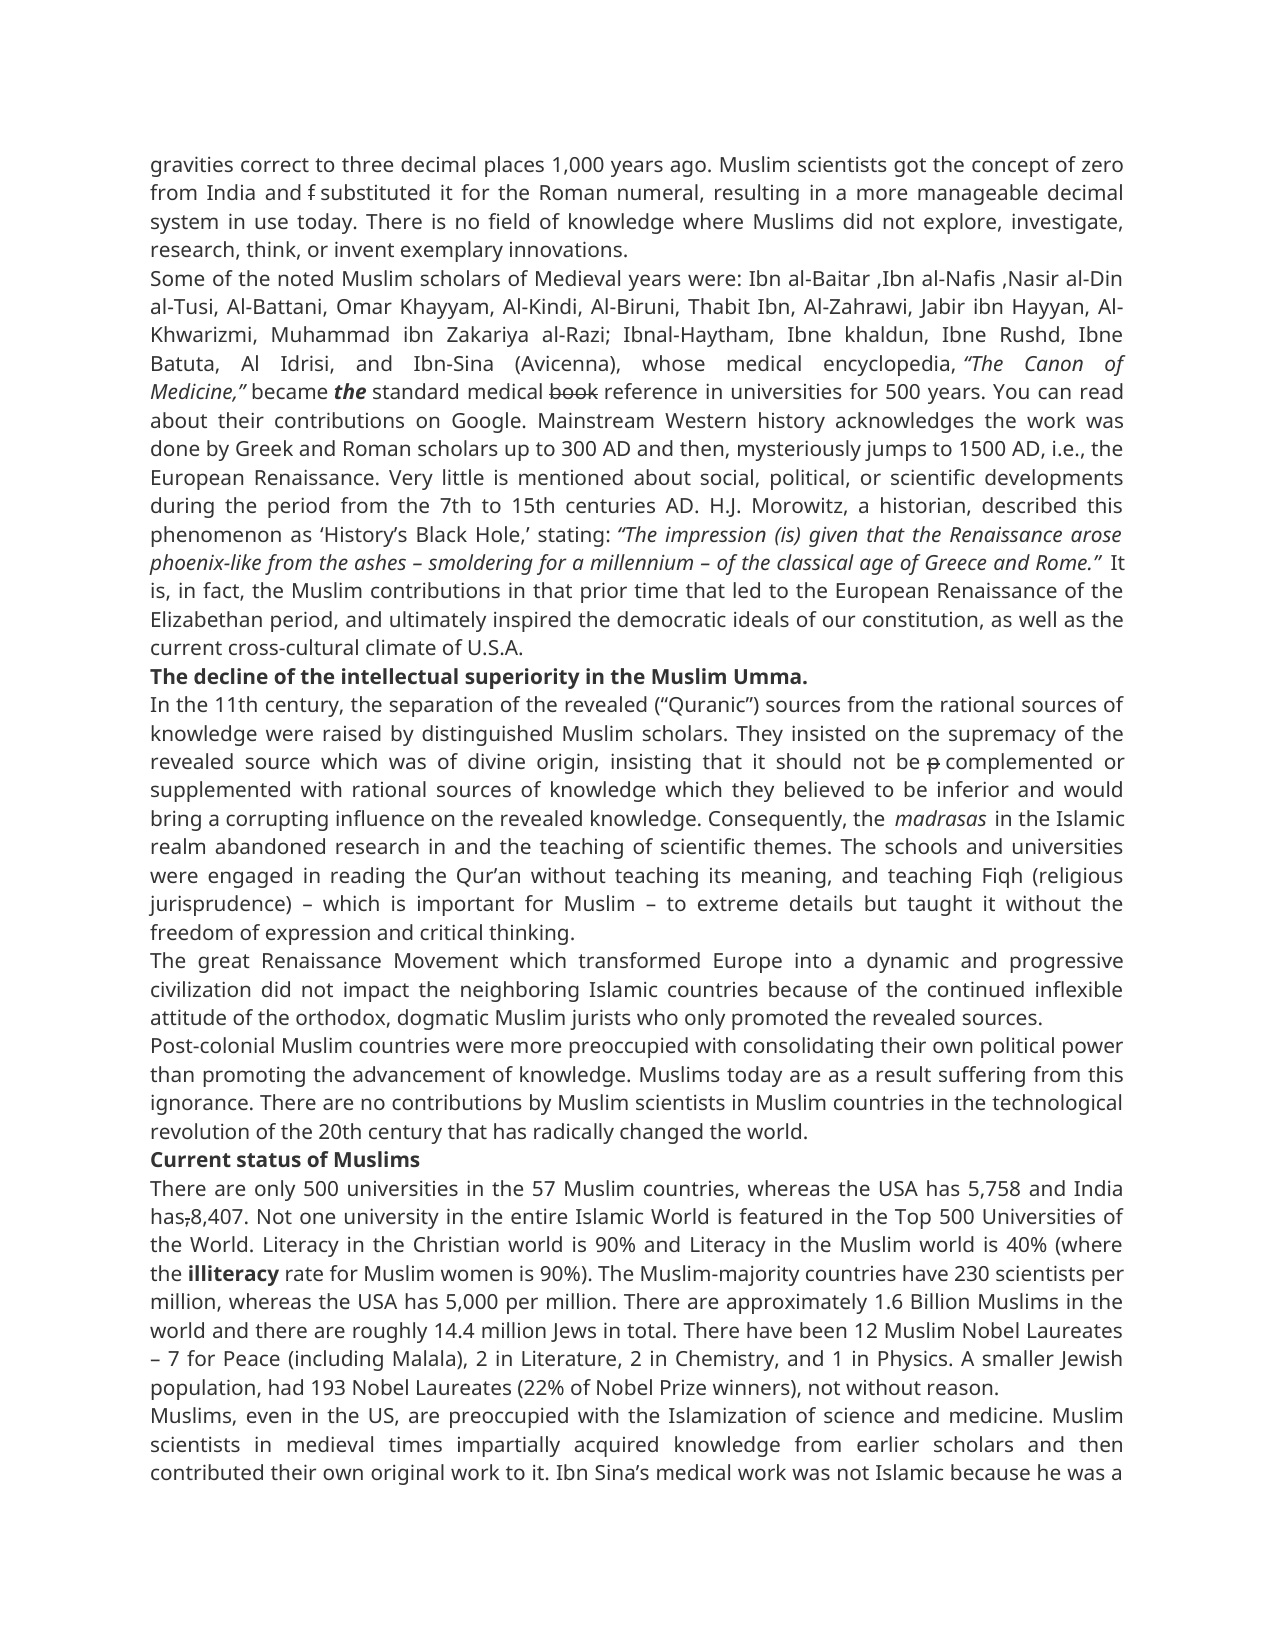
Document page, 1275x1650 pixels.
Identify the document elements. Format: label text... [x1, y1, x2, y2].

text Some of the noted Muslim scholars of Medieval years were: Ibn al-Baitar ,Ibn al-Nafis ,Nasir al-Din al-Tusi, Al-Battani, Omar Khayyam, Al-Kindi, Al-Biruni, Thabit Ibn, Al-Zahrawi, Jabir ibn Hayyan, Al-Khwarizmi, Muhammad ibn Zakariya al-Razi; Ibnal-Haytham, Ibne khaldun, Ibne Rushd, Ibne Batuta, Al Idrisi, and Ibn-Sina (Avicenna), whose medical encyclopedia, “The Canon of Medicine,” became the standard medical book reference in universities for 500 years. You can read about their contributions on Google. Mainstream Western history acknowledges the work was done by Greek and Roman scholars up to 300 AD and then, mysteriously jumps to 1500 AD, i.e., the European Renaissance. Very little is mentioned about social, political, or scientific developments during the period from the 7th to 15th centuries AD. H.J. Morowitz, a historian, described this phenomenon as ‘History’s Black Hole,’ stating: “The impression (is) given that the Renaissance arose phoenix-like from the ashes – smoldering for a millennium – of the classical age of Greece and Rome.” It is, in fact, the Muslim contributions in that prior time that led to the European Renaissance of the Elizabethan period, and ultimately inspired the democratic ideals of our constitution, as well as the current cross-cultural climate of U.S.A. [150, 264, 1125, 662]
text In the 11th century, the separation of the revealed (“Quranic”) sources from the rational sources of knowledge were raised by distinguished Muslim scholars. They insisted on the supremacy of the revealed source which was of divine origin, insisting that it should not be p complemented or supplemented with rational sources of knowledge which they believed to be inferior and would bring a corrupting influence on the revealed knowledge. Consequently, the madrasas in the Islamic realm abandoned research in and the teaching of scientific themes. The schools and universities were engaged in reading the Qur’an without teaching its meaning, and teaching Fiqh (religious jurisprudence) – which is important for Muslim – to extreme details but taught it without the freedom of expression and critical thinking. [150, 690, 1125, 946]
text Post-colonial Muslim countries were more preoccupied with consolidating their own political power than promoting the advancement of knowledge. Muslims today are as a result suffering from this ignorance. There are no contributions by Muslim scientists in Muslim countries in the technological revolution of the 20th century that has radically changed the world. [150, 1032, 1125, 1145]
text There are only 500 universities in the 57 Muslim countries, whereas the USA has 5,758 and India has,8,407. Not one university in the entire Islamic World is featured in the Top 500 Universities of the World. Literacy in the Christian world is 90% and Literacy in the Muslim world is 40% (where the illiteracy rate for Muslim women is 90%). The Muslim-majority countries have 230 scientists per million, whereas the USA has 5,000 per million. There are approximately 1.6 Billion Muslims in the world and there are roughly 14.4 million Jews in total. There have been 12 Muslim Nobel Laureates – 7 for Peace (including Malala), 2 in Literature, 2 in Chemistry, and 1 in Physics. A smaller Jewish population, had 193 Nobel Laureates (22% of Nobel Prize winners), not without reason. [150, 1174, 1125, 1401]
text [150, 1401, 1125, 1487]
text The decline of the intellectual superiority in the Muslim Umma. [150, 662, 1125, 690]
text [150, 150, 1125, 264]
text Current status of Muslims [150, 1145, 1125, 1174]
text The great Renaissance Movement which transformed Europe into a dynamic and progressive civilization did not impact the neighboring Islamic countries because of the continued inflexible attitude of the orthodox, dogmatic Muslim jurists who only promoted the revealed sources. [150, 946, 1125, 1032]
